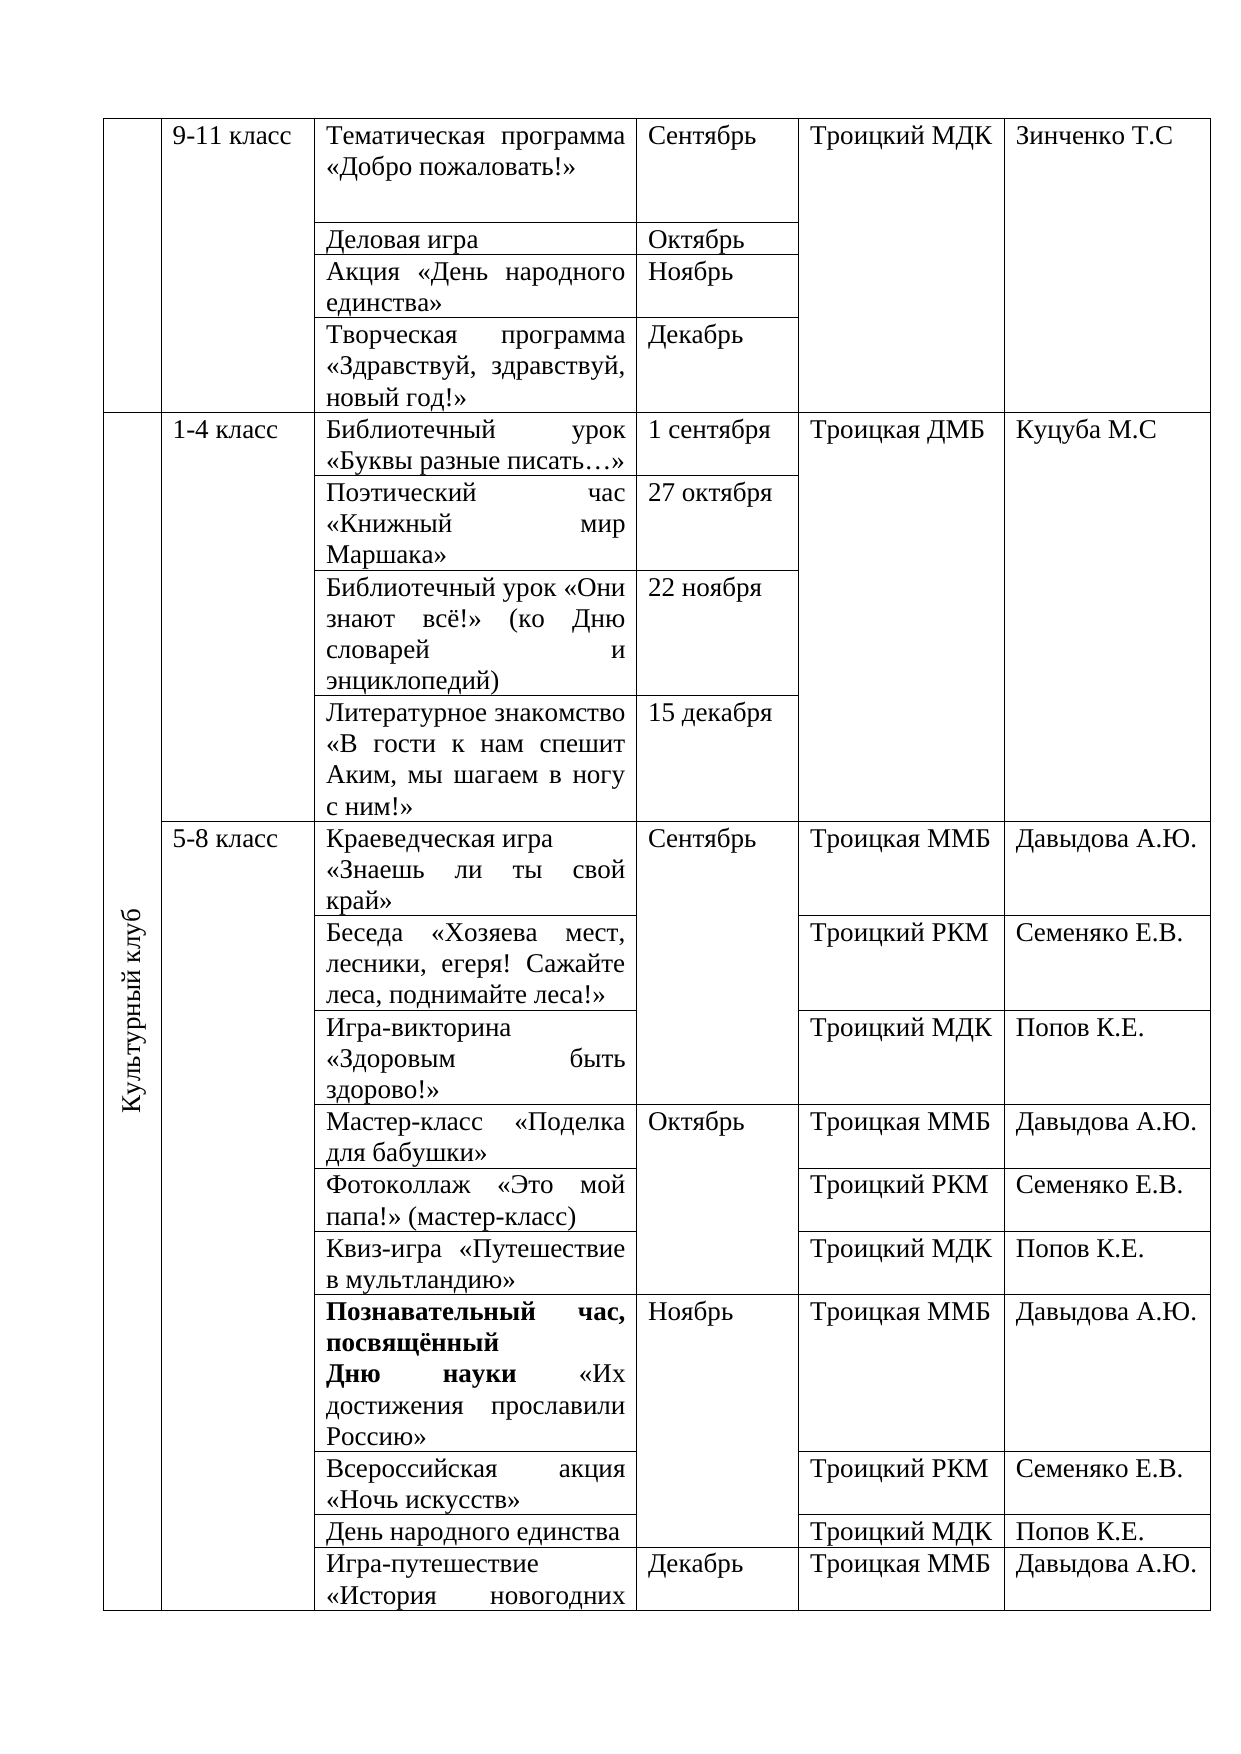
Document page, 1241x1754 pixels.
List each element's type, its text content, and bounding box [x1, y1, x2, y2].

table_cell Троицкий МДК [799, 1515, 1004, 1547]
table_cell Попов К.Е. [1005, 1011, 1210, 1104]
table_cell Акция «День народного единства» [315, 255, 636, 317]
table_cell Троицкая ММБ [799, 1548, 1004, 1610]
table_cell Игра-путешествие «История новогодних игрушек» [546, 1548, 636, 1610]
table_cell Троицкий РКМ [799, 1452, 1004, 1514]
table_cell Зинченко Т.С [1005, 119, 1210, 412]
table_cell Попов К.Е. [1005, 1232, 1210, 1294]
table_cell Троицкий МДК [799, 119, 1004, 412]
table_cell Семеняко Е.В. [1005, 1169, 1210, 1231]
table_cell Библиотечный урок «Они знают всё!» (ко Дню словарей и энциклопедий) [315, 571, 636, 695]
table_cell 27 октября [637, 476, 798, 569]
table_cell 22 ноября [637, 571, 798, 695]
table_cell Познавательный час, посвящённый Дню науки «Их достижения прославили Россию» [427, 1295, 636, 1451]
table_cell Сентябрь [637, 822, 798, 1104]
table_cell Библиотечный урок «Буквы разные писать…» [315, 413, 636, 475]
table_cell Семеняко Е.В. [1005, 1452, 1210, 1514]
table_cell Давыдова А.Ю. [1005, 822, 1210, 915]
table_cell Поэтический час «Книжный мир Маршака» [315, 476, 636, 569]
table_cell Троицкая ММБ [799, 1105, 1004, 1168]
table_cell Ноябрь [637, 1295, 798, 1547]
table_cell Октябрь [637, 1105, 798, 1294]
table_cell Мастер-класс «Поделка для бабушки» [487, 1105, 636, 1168]
table_cell Троицкая ММБ [799, 1295, 1004, 1451]
table_cell Давыдова А.Ю. [1005, 1548, 1210, 1610]
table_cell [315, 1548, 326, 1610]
table_cell Попов К.Е. [1005, 1515, 1210, 1547]
table_cell Троицкий МДК [799, 1011, 1004, 1104]
table_cell 1 сентября [637, 413, 798, 475]
table_cell Троицкая ММБ [799, 822, 1004, 915]
table_cell Деловая игра [315, 223, 636, 254]
table_cell Краеведческая игра «Знаешь ли ты свой край» [315, 822, 636, 915]
table_cell Игра-викторина «Здоровым быть здорово!» [315, 1011, 636, 1104]
table_cell Декабрь [637, 318, 798, 412]
table_cell Октябрь [637, 223, 798, 254]
table_cell Всероссийская акция «Ночь искусств» [315, 1452, 636, 1514]
table_cell Декабрь [637, 1548, 798, 1610]
table_cell Сентябрь [637, 119, 798, 222]
table_cell 1-4 класс [162, 413, 314, 821]
table_cell 5-8 класс [162, 822, 314, 1610]
table_cell День народного единства [315, 1515, 636, 1547]
table_cell Троицкий МДК [799, 1232, 1004, 1294]
table_cell Ноябрь [637, 255, 798, 317]
table_cell 9-11 класс [162, 119, 314, 412]
table_cell Давыдова А.Ю. [1005, 1295, 1210, 1451]
table_cell Литературное знакомство «В гости к нам спешит Аким, мы шагаем в ногу с ним!» [315, 696, 636, 821]
table_cell Культурный клуб [104, 413, 161, 1610]
table_cell Квиз-игра «Путешествие в мультландию» [315, 1232, 636, 1294]
table_cell Беседа «Хозяева мест, лесники, егеря! Сажайте леса, поднимайте леса!» [315, 916, 636, 1010]
table_cell Творческая программа «Здравствуй, здравствуй, новый год!» [315, 318, 636, 412]
table_cell 15 декабря [637, 696, 798, 821]
table_cell Троицкий РКМ [799, 1169, 1004, 1231]
table_cell Фотоколлаж «Это мой папа!» (мастер-класс) [315, 1169, 636, 1231]
table_cell Троицкий РКМ [799, 916, 1004, 1010]
table_cell Троицкая ДМБ [799, 413, 1004, 821]
table_cell Куцуба М.С [1005, 413, 1210, 821]
table_cell Семеняко Е.В. [1005, 916, 1210, 1010]
table_cell Тематическая программа «Добро пожаловать!» [315, 119, 636, 222]
table_cell Давыдова А.Ю. [1005, 1105, 1210, 1168]
